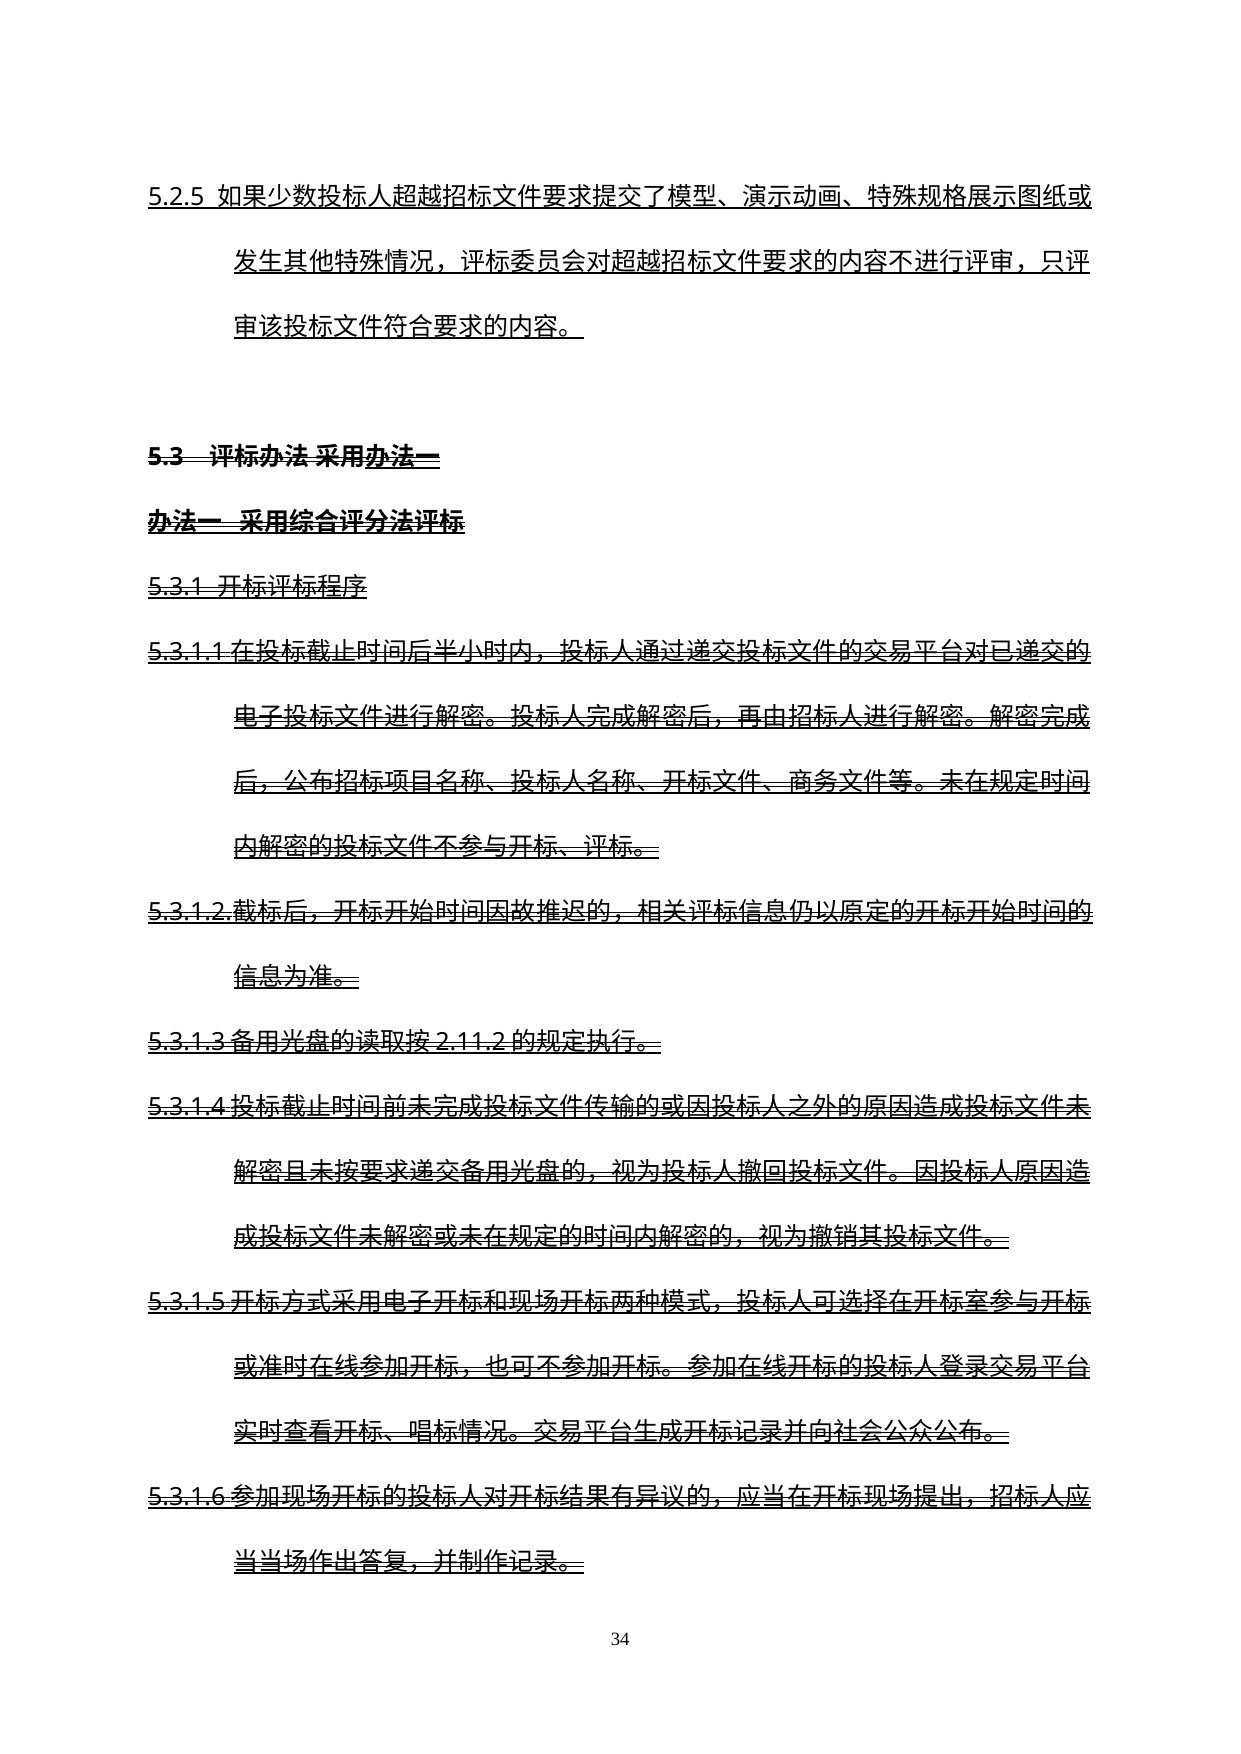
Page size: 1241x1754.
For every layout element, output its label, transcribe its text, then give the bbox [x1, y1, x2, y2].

text 5.3.1.2.截标后，开标开始时间因故推迟的，相关评标信息仍以原定的开标开始时间的信息为准。 [148, 924, 1092, 1007]
text 5.3.1 开标评标程序 [148, 552, 1092, 617]
text 5.3.1.4投标截止时间前未完成投标文件传输的或因投标人之外的原因造成投标文件未解密且未按要求递交备用光盘的，视为投标人撤回投标文件。因投标人原因造成投标文件未解密或未在规定的时间内解密的，视为撤销其投标文件。 [148, 1072, 1092, 1267]
text 5.3.1.6参加现场开标的投标人对开标结果有异议的，应当在开标现场提出，招标人应当当场作出答复，并制作记录。 [148, 1462, 1092, 1592]
text 5.2.5 如果少数投标人超越招标文件要求提交了模型、演示动画、特殊规格展示图纸或发生其他特殊情况，评标委员会对超越招标文件要求的内容不进行评审，只评审该投标文件符合要求的内容。 [148, 162, 1092, 207]
text 5.3.1.3备用光盘的读取按2.11.2的规定执行。 [148, 1007, 1092, 1072]
text 5.3.1.2.截标后，开标开始时间因故推迟的，相关评标信息仍以原定的开标开始时间的信息为准。 [148, 877, 1092, 912]
text 办法一 采用综合评分法评标 [148, 487, 1092, 552]
text 5.3.1.5开标方式采用电子开标和现场开标两种模式，投标人可选择在开标室参与开标或准时在线参加开标，也可不参加开标。参加在线开标的投标人登录交易平台实时查看开标、唱标情况。交易平台生成开标记录并向社会公众公布。 [148, 1267, 1092, 1462]
text 5.3 评标办法 采用办法一 [148, 422, 1092, 487]
text 5.2.5 如果少数投标人超越招标文件要求提交了模型、演示动画、特殊规格展示图纸或发生其他特殊情况，评标委员会对超越招标文件要求的内容不进行评审，只评审该投标文件符合要求的内容。 [148, 209, 1092, 357]
text 5.3.1.1在投标截止时间后半小时内，投标人通过递交投标文件的交易平台对已递交的电子投标文件进行解密。投标人完成解密后，再由招标人进行解密。解密完成后，公布招标项目名称、投标人名称、开标文件、商务文件等。未在规定时间内解密的投标文件不参与开标、评标。 [148, 617, 1092, 877]
